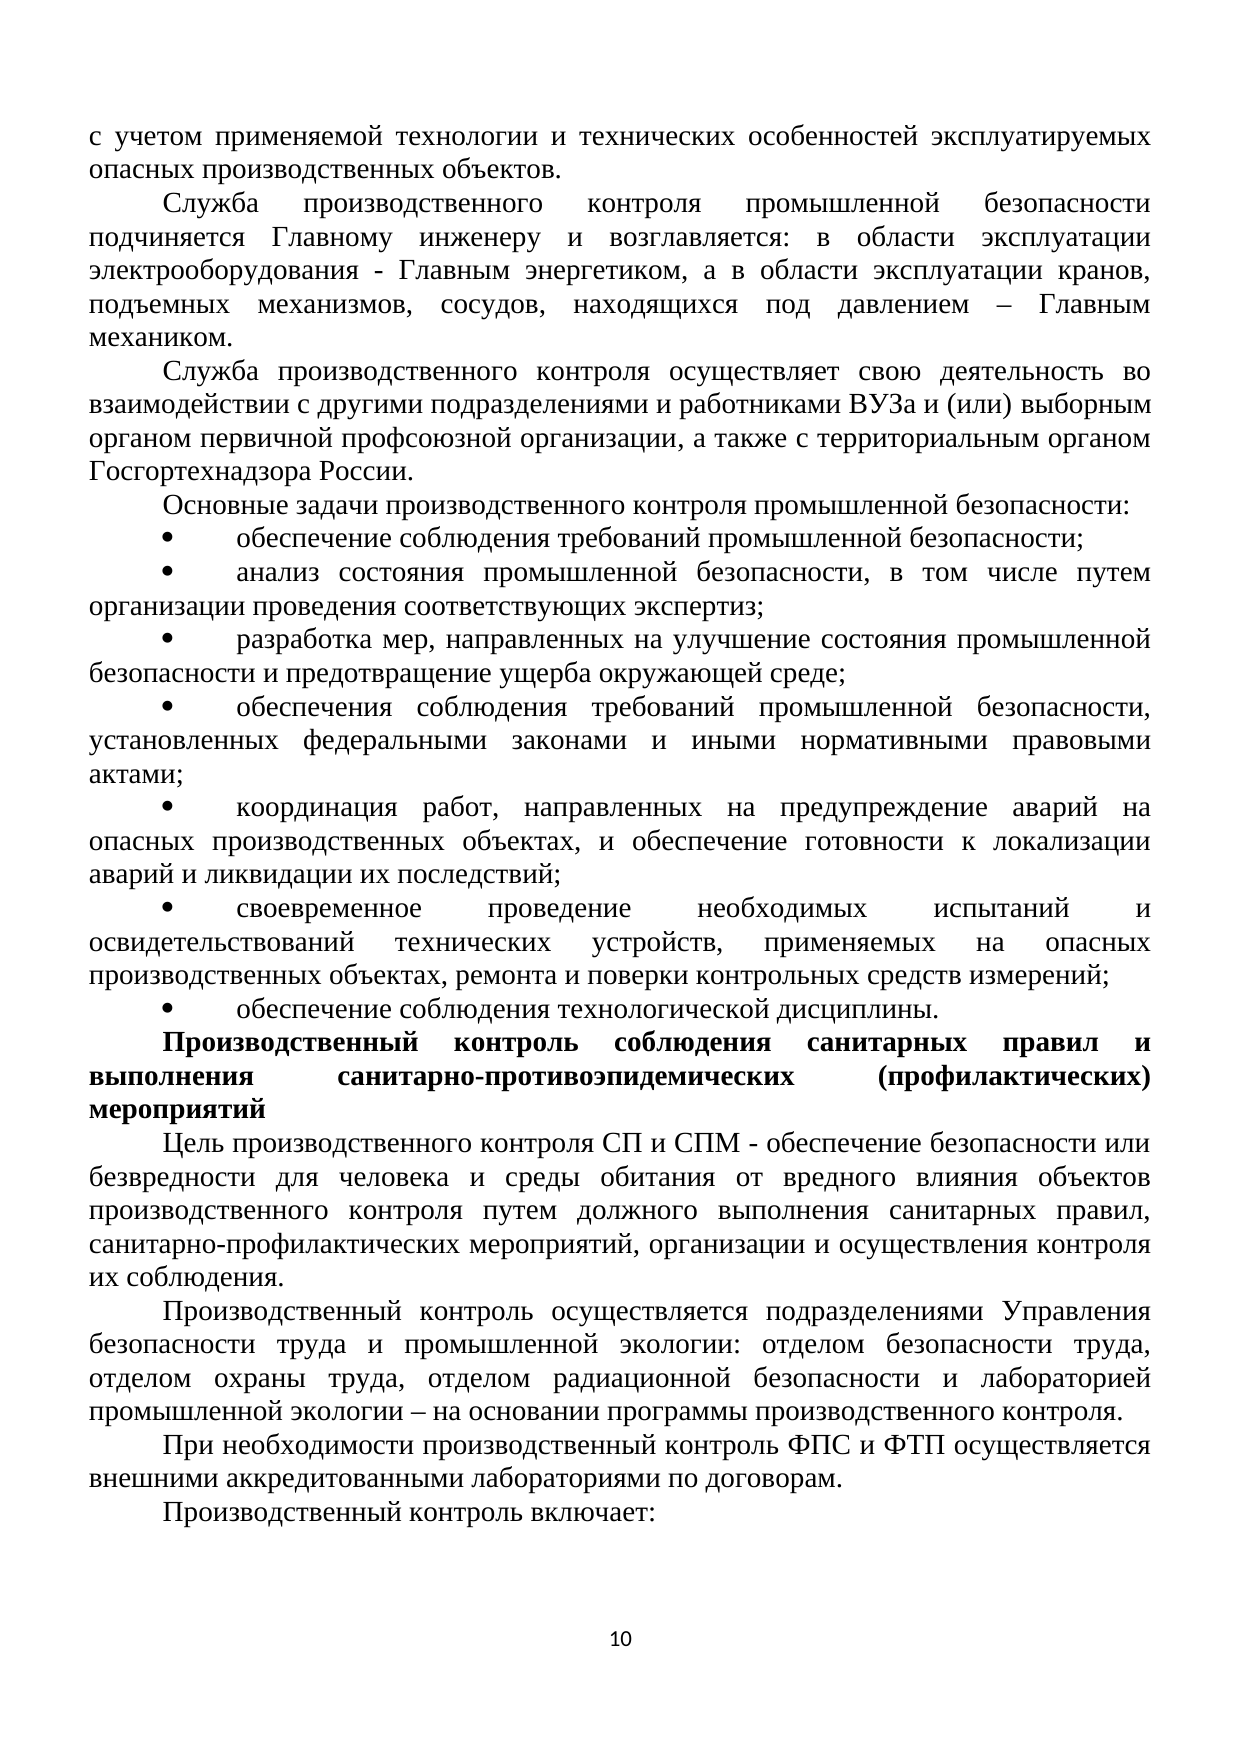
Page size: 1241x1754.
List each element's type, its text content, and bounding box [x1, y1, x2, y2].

list разработка мер, направленных на улучшение состояния промышленной безопасности и предотвращение ущерба окружающей среде; [89, 621, 1152, 689]
list обеспечение соблюдения технологической дисциплины. [89, 991, 1152, 1024]
text При необходимости производственный контроль ФПС и ФТП осуществляется внешними аккредитованными лабораториями по договорам. [89, 1427, 1152, 1494]
text Основные задачи производственного контроля промышленной безопасности: [89, 487, 1152, 521]
text Служба производственного контроля осуществляет свою деятельность во взаимодействии с другими подразделениями и работниками ВУЗа и (или) выборным органом первичной профсоюзной организации, а также с территориальным органом Госгортехнадзора России. [89, 353, 1152, 487]
text Производственный контроль осуществляется подразделениями Управления безопасности труда и промышленной экологии: отделом безопасности труда, отделом охраны труда, отделом радиационной безопасности и лабораторией промышленной экологии – на основании программы производственного контроля. [89, 1293, 1152, 1427]
list своевременное проведение необходимых испытаний и освидетельствований технических устройств, применяемых на опасных производственных объектах, ремонта и поверки контрольных средств измерений; [89, 890, 1152, 991]
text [89, 118, 1152, 185]
list обеспечения соблюдения требований промышленной безопасности, установленных федеральными законами и иными нормативными правовыми актами; [89, 689, 1152, 789]
text Производственный контроль включает: [89, 1494, 1152, 1528]
subtitle Производственный контроль соблюдения санитарных правил и выполнения санитарно-противоэпидемических (профилактических) мероприятий [89, 1024, 1152, 1125]
text Служба производственного контроля промышленной безопасности подчиняется Главному инженеру и возглавляется: в области эксплуатации электрооборудования - Главным энергетиком, а в области эксплуатации кранов, подъемных механизмов, сосудов, находящихся под давлением – Главным механиком. [89, 185, 1152, 353]
list координация работ, направленных на предупреждение аварий на опасных производственных объектах, и обеспечение готовности к локализации аварий и ликвидации их последствий; [89, 789, 1152, 890]
list обеспечение соблюдения требований промышленной безопасности; [89, 521, 1152, 554]
text Цель производственного контроля СП и СПМ - обеспечение безопасности или безвредности для человека и среды обитания от вредного влияния объектов производственного контроля путем должного выполнения санитарных правил, санитарно-профилактических мероприятий, организации и осуществления контроля их соблюдения. [89, 1125, 1152, 1293]
list анализ состояния промышленной безопасности, в том числе путем организации проведения соответствующих экспертиз; [89, 554, 1152, 621]
